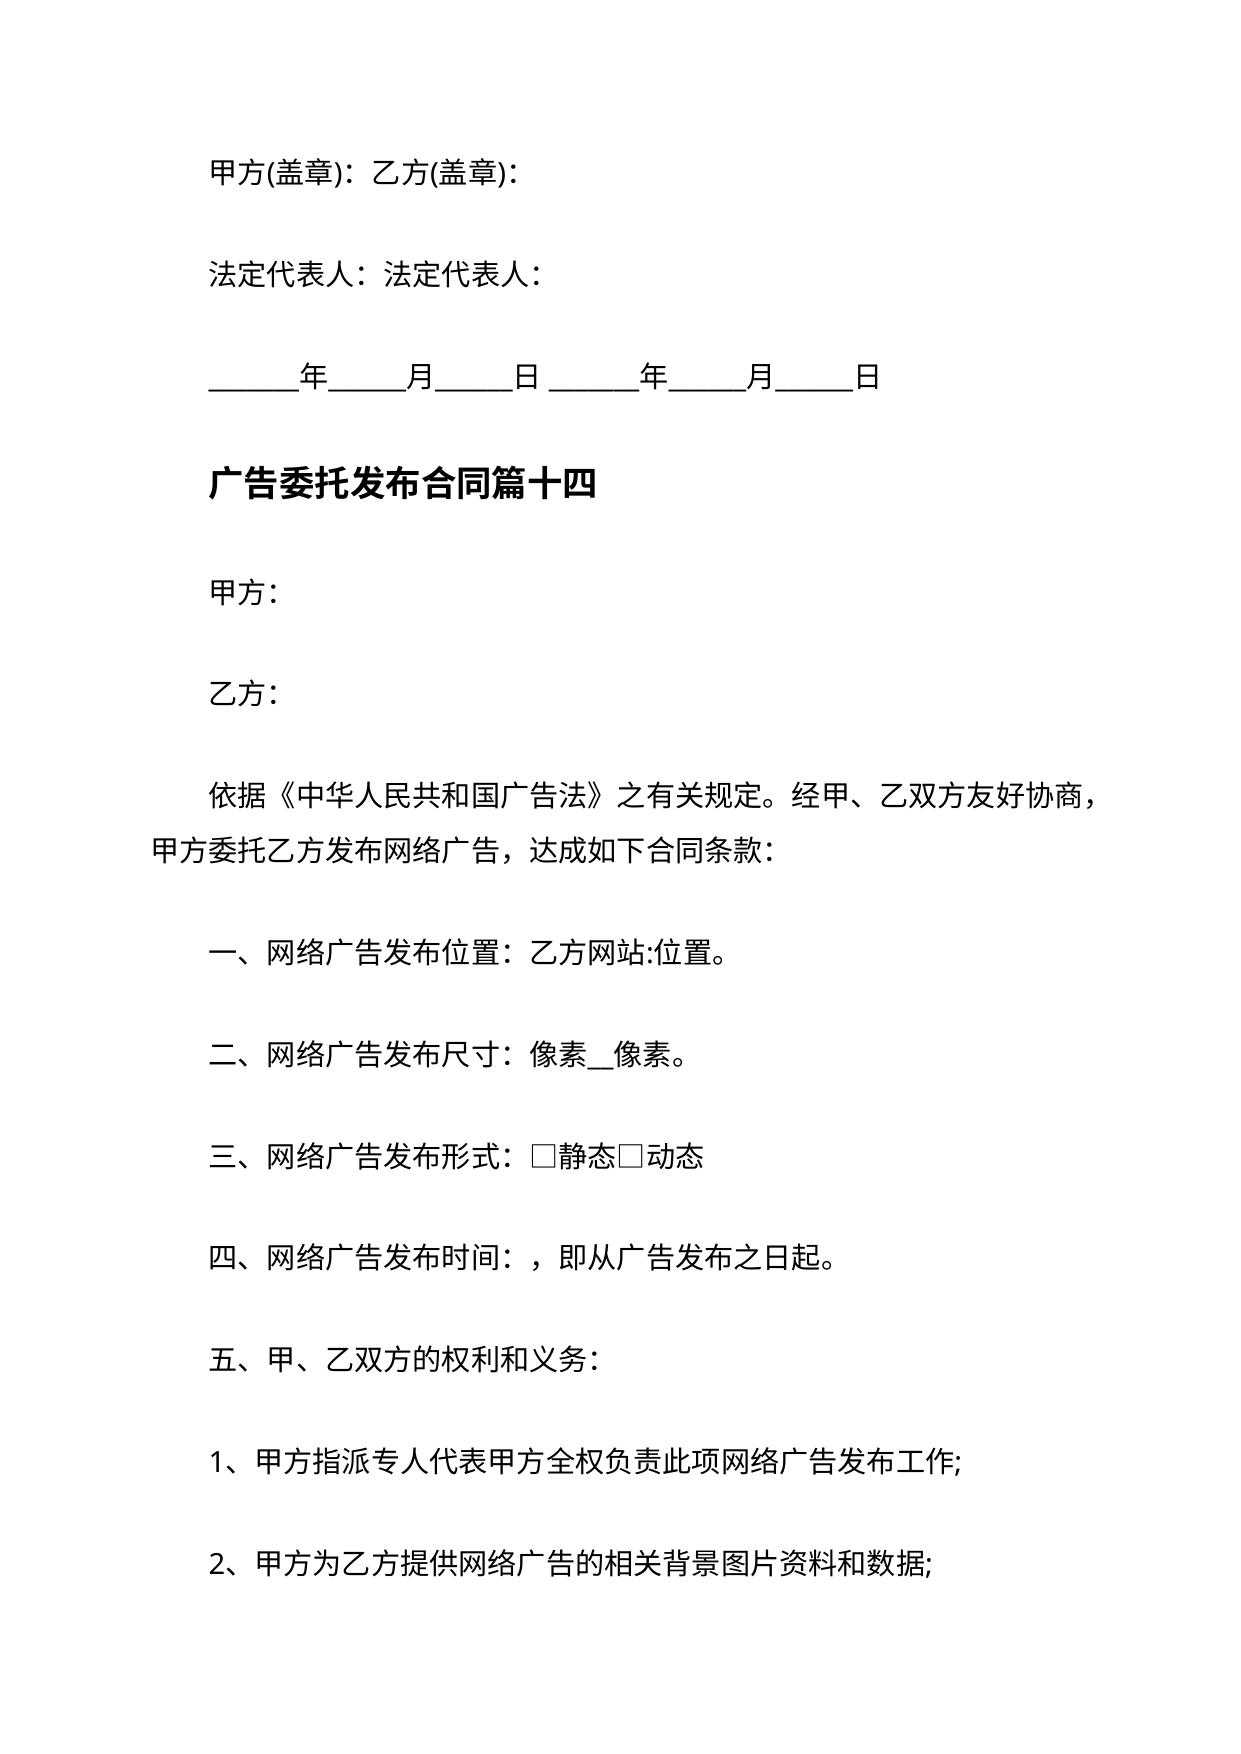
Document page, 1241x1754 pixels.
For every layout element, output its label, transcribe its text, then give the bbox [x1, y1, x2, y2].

text 一、网络广告发布位置：乙方网站:位置。 [150, 929, 1090, 972]
text 二、网络广告发布尺寸：像素__像素。 [150, 1031, 1090, 1074]
text 法定代表人：法定代表人： [150, 252, 1090, 294]
text 甲方(盖章)：乙方(盖章)： [150, 150, 1090, 192]
text 2、甲方为乙方提供网络广告的相关背景图片资料和数据; [150, 1541, 1090, 1583]
text 四、网络广告发布时间：，即从广告发布之日起。 [150, 1235, 1090, 1277]
text 甲方： [150, 569, 1090, 611]
text 广告委托发布合同篇十四 [150, 456, 1090, 507]
text _______年______月______日 _______年______月______日 [150, 354, 1090, 396]
text 五、甲、乙双方的权利和义务： [150, 1337, 1090, 1379]
text 三、网络广告发布形式：□静态□动态 [150, 1133, 1090, 1176]
text 乙方： [150, 671, 1090, 713]
text 1、甲方指派专人代表甲方全权负责此项网络广告发布工作; [150, 1439, 1090, 1481]
text 依据《中华人民共和国广告法》之有关规定。经甲、乙双方友好协商，甲方委托乙方发布网络广告，达成如下合同条款： [150, 773, 1090, 870]
